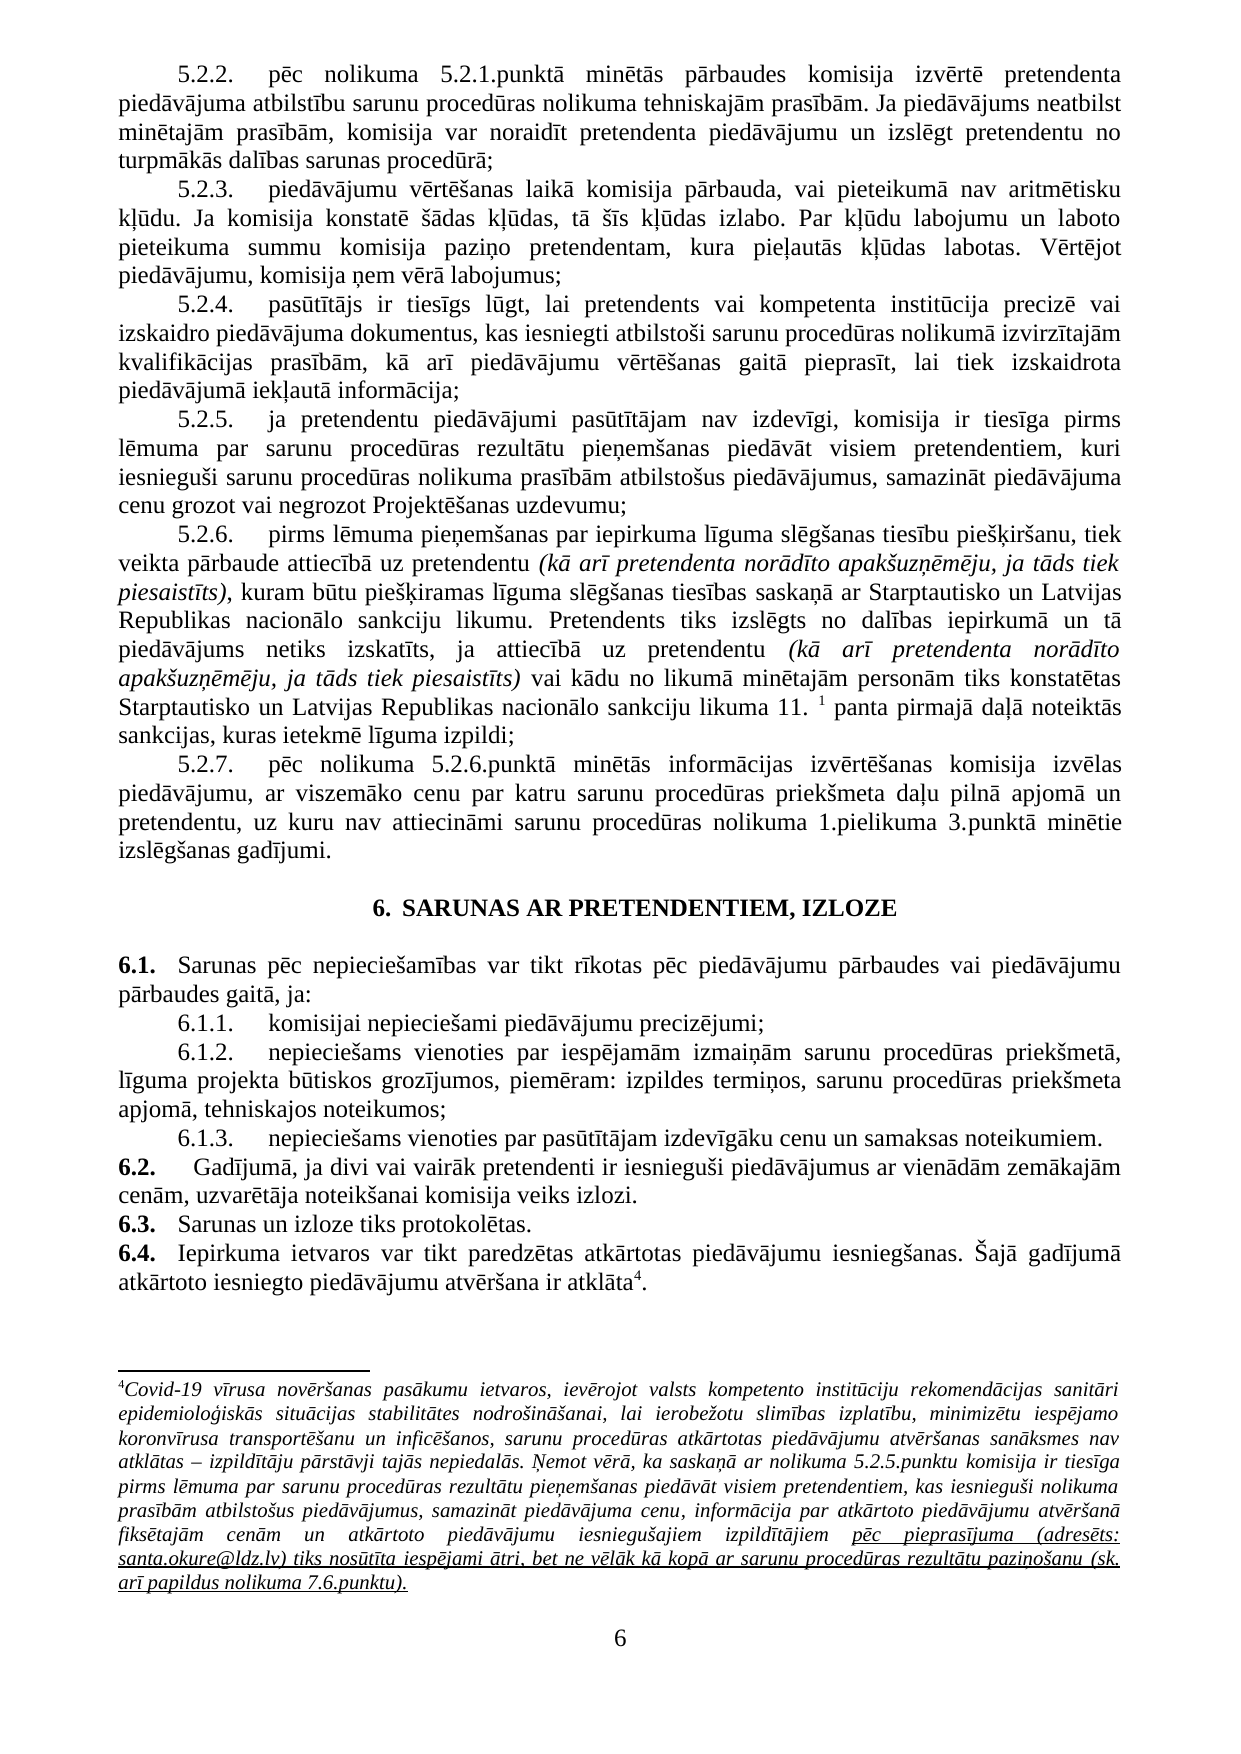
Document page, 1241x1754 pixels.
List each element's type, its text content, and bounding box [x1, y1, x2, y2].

list Iepirkuma ietvaros var tikt paredzētas atkārtotas piedāvājumu iesniegšanas. Šajā gadījumā atkārtoto iesniegto piedāvājumu atvēršana ir atklāta. [118, 1238, 1122, 1295]
list Sarunas un izloze tiks protokolētas. [118, 1209, 1122, 1238]
list pirms lēmuma pieņemšanas par iepirkuma līguma slēgšanas tiesību piešķiršanu, tiek veikta pārbaude attiecībā uz pretendentu (kā arī pretendenta norādīto apakšuzņēmēju, ja tāds tiek piesaistīts), kuram būtu piešķiramas līguma slēgšanas tiesības saskaņā ar Starptautisko un Latvijas Republikas nacionālo sankciju likumu. Pretendents tiks izslēgts no dalības iepirkumā un tā piedāvājums netiks izskatīts, ja attiecībā uz pretendentu (kā arī pretendenta norādīto apakšuzņēmēju, ja tāds tiek piesaistīts) vai kādu no likumā minētajām personām tiks konstatētas Starptautisko un Latvijas Republikas nacionālo sankciju likuma 11. 1 panta pirmajā daļā noteiktās sankcijas, kuras ietekmē līguma izpildi; [118, 519, 1122, 749]
list komisijai nepieciešami piedāvājumu precizējumi; [118, 1008, 1122, 1037]
list Gadījumā, ja divi vai vairāk pretendenti ir iesnieguši piedāvājumus ar vienādām zemākajām cenām, uzvarētāja noteikšanai komisija veiks izlozi. [118, 1152, 1122, 1209]
list nepieciešams vienoties par pasūtītājam izdevīgāku cenu un samaksas noteikumiem. [118, 1123, 1122, 1152]
list pēc nolikuma 5.2.6.punktā minētās informācijas izvērtēšanas komisija izvēlas piedāvājumu, ar viszemāko cenu par katru sarunu procedūras priekšmeta daļu pilnā apjomā un pretendentu, uz kuru nav attiecināmi sarunu procedūras nolikuma 1.pielikuma 3.punktā minētie izslēgšanas gadījumi. [118, 749, 1122, 864]
list pēc nolikuma 5.2.1.punktā minētās pārbaudes komisija izvērtē pretendenta piedāvājuma atbilstību sarunu procedūras nolikuma tehniskajām prasībām. Ja piedāvājums neatbilst minētajām prasībām, komisija var noraidīt pretendenta piedāvājumu un izslēgt pretendentu no turpmākās dalības sarunas procedūrā; [118, 59, 1122, 174]
list ja pretendentu piedāvājumi pasūtītājam nav izdevīgi, komisija ir tiesīga pirms lēmuma par sarunu procedūras rezultātu pieņemšanas piedāvāt visiem pretendentiem, kuri iesnieguši sarunu procedūras nolikuma prasībām atbilstošus piedāvājumus, samazināt piedāvājuma cenu grozot vai negrozot Projektēšanas uzdevumu; [118, 404, 1122, 519]
list nepieciešams vienoties par iespējamām izmaiņām sarunu procedūras priekšmetā, līguma projekta būtiskos grozījumos, piemēram: izpildes termiņos, sarunu procedūras priekšmeta apjomā, tehniskajos noteikumos; [118, 1037, 1122, 1123]
list SARUNAS AR PRETENDENTIEM, IZLOZE [118, 893, 1122, 922]
list Sarunas pēc nepieciešamības var tikt rīkotas pēc piedāvājumu pārbaudes vai piedāvājumu pārbaudes gaitā, ja: [118, 950, 1122, 1008]
list pasūtītājs ir tiesīgs lūgt, lai pretendents vai kompetenta institūcija precizē vai izskaidro piedāvājuma dokumentus, kas iesniegti atbilstoši sarunu procedūras nolikumā izvirzītajām kvalifikācijas prasībām, kā arī piedāvājumu vērtēšanas gaitā pieprasīt, lai tiek izskaidrota piedāvājumā iekļautā informācija; [118, 289, 1122, 404]
list piedāvājumu vērtēšanas laikā komisija pārbauda, vai pieteikumā nav aritmētisku kļūdu. Ja komisija konstatē šādas kļūdas, tā šīs kļūdas izlabo. Par kļūdu labojumu un laboto pieteikuma summu komisija paziņo pretendentam, kura pieļautās kļūdas labotas. Vērtējot piedāvājumu, komisija ņem vērā labojumus; [118, 174, 1122, 289]
